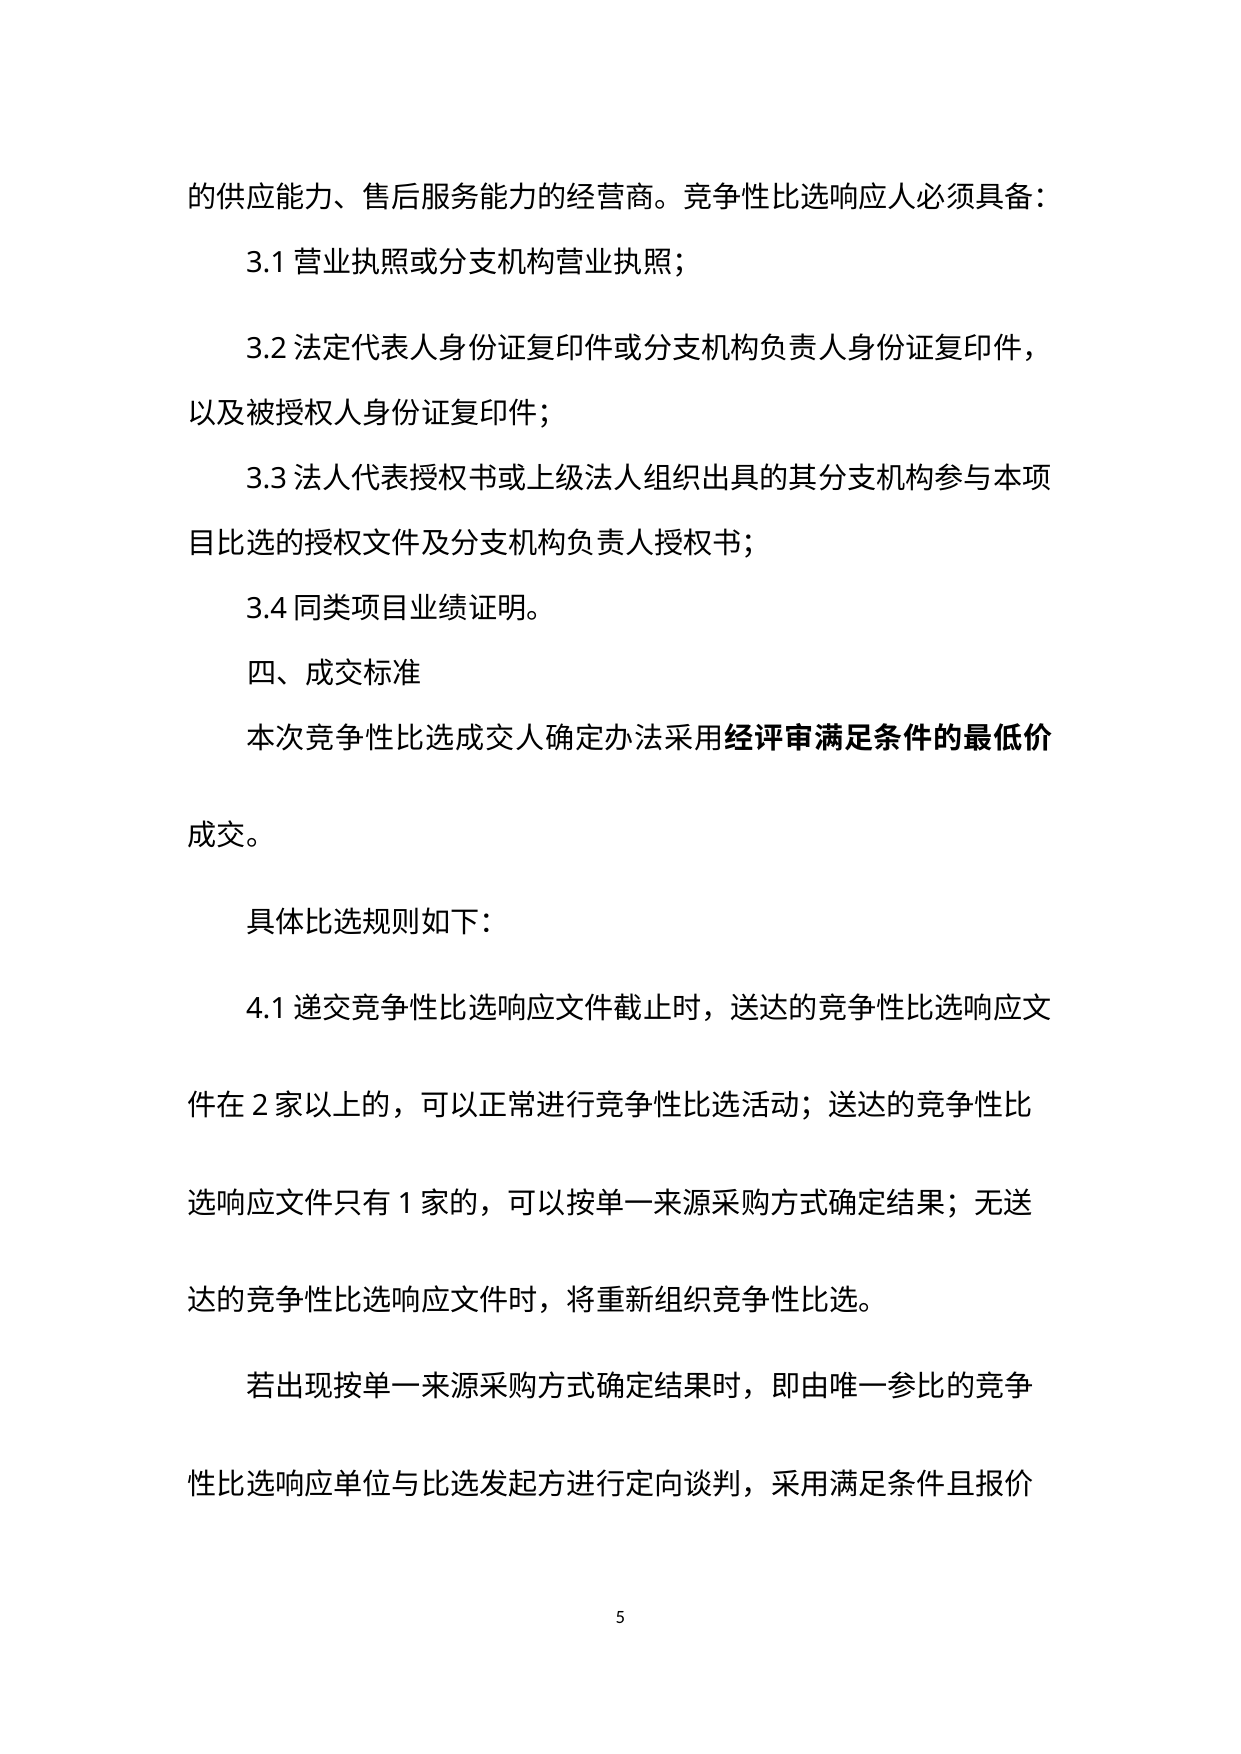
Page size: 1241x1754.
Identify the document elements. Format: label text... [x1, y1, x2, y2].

text 四、成交标准 [187, 638, 1053, 703]
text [187, 162, 1053, 227]
text 具体比选规则如下： [187, 887, 1053, 952]
text 3.4同类项目业绩证明。 [187, 573, 1053, 638]
text 本次竞争性比选成交人确定办法采用经评审满足条件的最低价成交。 [187, 703, 1053, 866]
text 3.1营业执照或分支机构营业执照； [187, 227, 1053, 292]
text 3.2法定代表人身份证复印件或分支机构负责人身份证复印件，以及被授权人身份证复印件； [187, 313, 1053, 443]
text 4.1递交竞争性比选响应文件截止时，送达的竞争性比选响应文件在2家以上的，可以正常进行竞争性比选活动；送达的竞争性比选响应文件只有1家的，可以按单一来源采购方式确定结果；无送达的竞争性比选响应文件时，将重新组织竞争性比选。 [187, 973, 1053, 1330]
text 3.3法人代表授权书或上级法人组织出具的其分支机构参与本项目比选的授权文件及分支机构负责人授权书； [187, 443, 1053, 573]
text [187, 1352, 1053, 1514]
